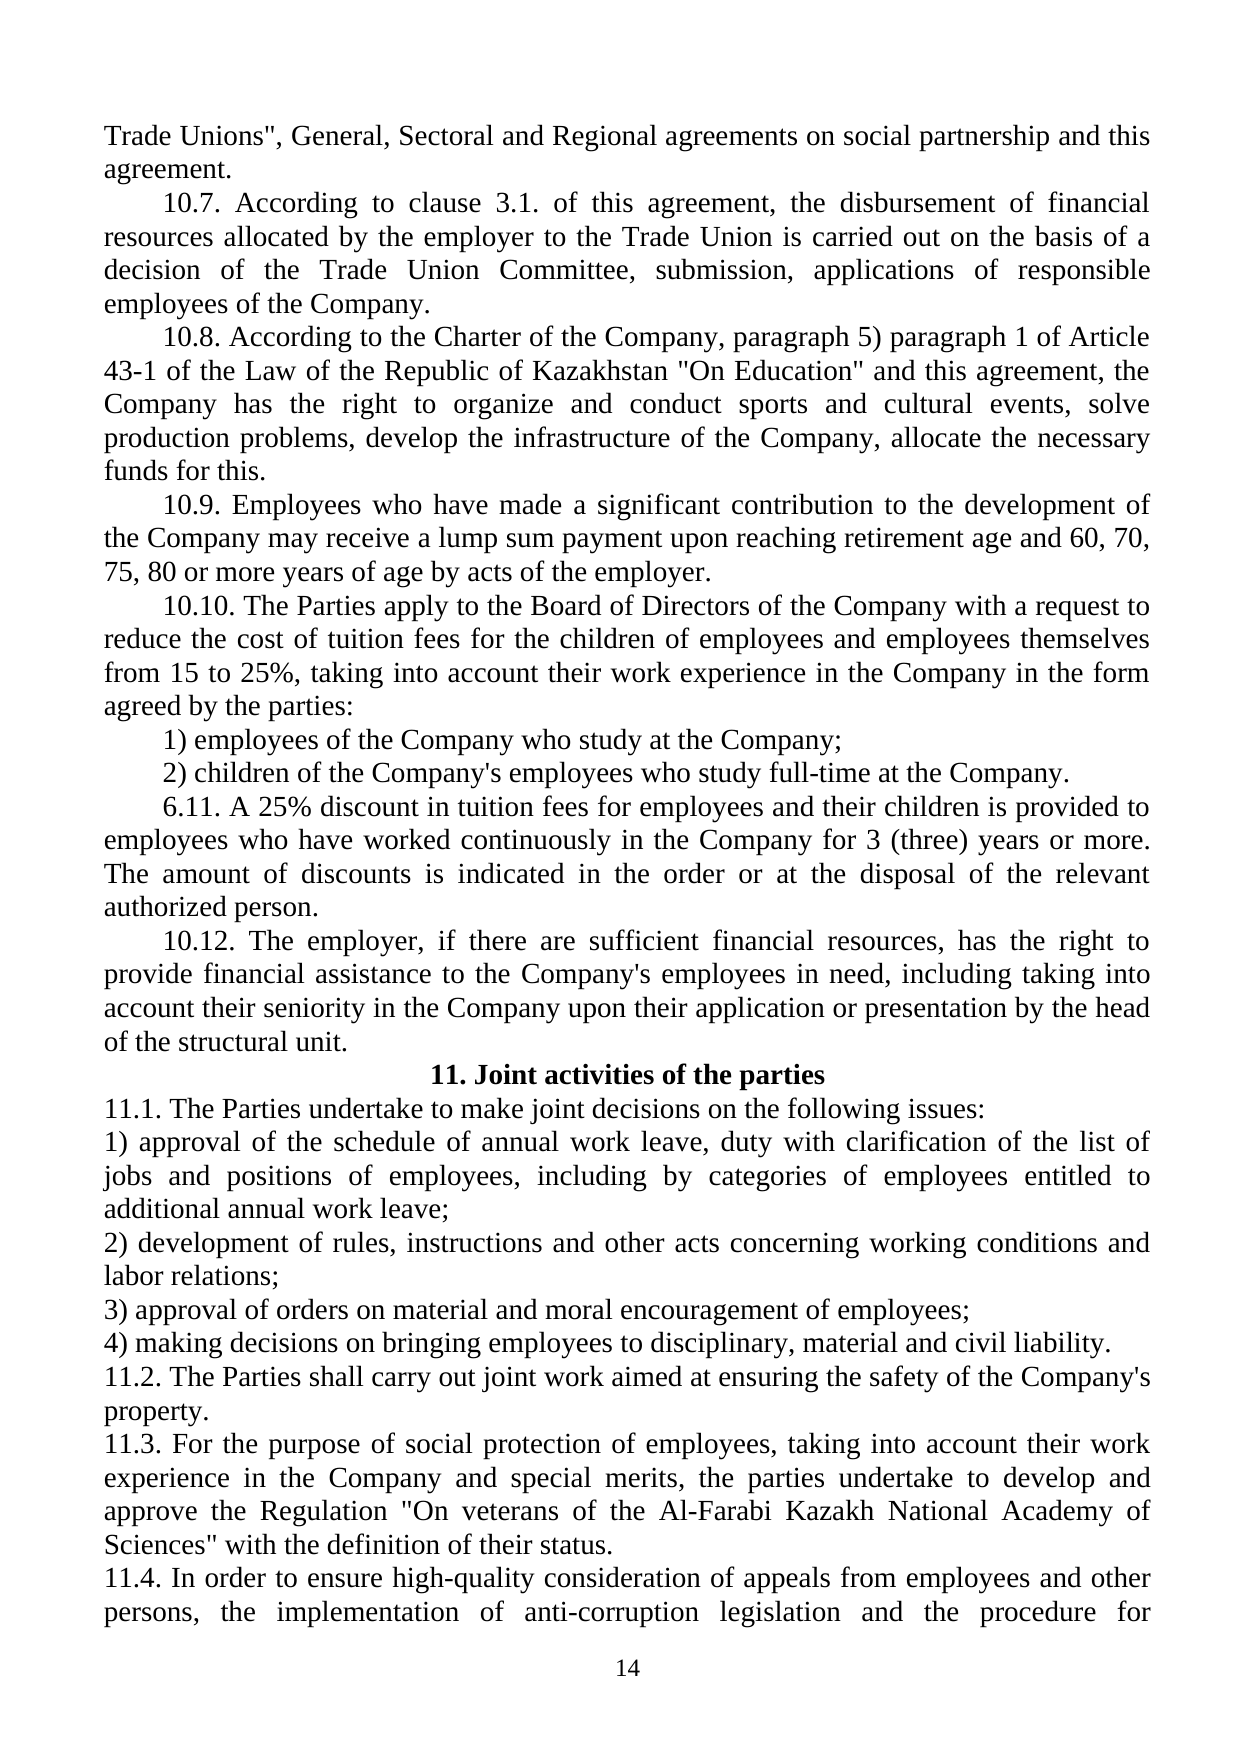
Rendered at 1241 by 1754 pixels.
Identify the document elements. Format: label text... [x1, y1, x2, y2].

text 2) children of the Company's employees who study full-time at the Company. [103, 755, 1152, 789]
text 11.2. The Parties shall carry out joint work aimed at ensuring the safety of the Company's property. [103, 1359, 1152, 1426]
text 6.11. A 25% discount in tuition fees for employees and their children is provided to employees who have worked continuously in the Company for 3 (three) years or more. The amount of discounts is indicated in the order or at the disposal of the relevant authorized person. [103, 789, 1152, 923]
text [103, 118, 1152, 185]
text 11.1. The Parties undertake to make joint decisions on the following issues: [103, 1091, 1152, 1124]
text 10.7. According to clause 3.1. of this agreement, the disbursement of financial resources allocated by the employer to the Trade Union is carried out on the basis of a decision of the Trade Union Committee, submission, applications of responsible employees of the Company. [103, 185, 1152, 319]
text 11.3. For the purpose of social protection of employees, taking into account their work experience in the Company and special merits, the parties undertake to develop and approve the Regulation "On veterans of the Al-Farabi Kazakh National Academy of Sciences" with the definition of their status. [103, 1426, 1152, 1560]
text 1) approval of the schedule of annual work leave, duty with clarification of the list of jobs and positions of employees, including by categories of employees entitled to additional annual work leave; [103, 1124, 1152, 1225]
text 10.9. Employees who have made a significant contribution to the development of the Company may receive a lump sum payment upon reaching retirement age and 60, 70, 75, 80 or more years of age by acts of the employer. [103, 487, 1152, 588]
text 2) development of rules, instructions and other acts concerning working conditions and labor relations; [103, 1225, 1152, 1292]
text 10.8. According to the Charter of the Company, paragraph 5) paragraph 1 of Article 43-1 of the Law of the Republic of Kazakhstan "On Education" and this agreement, the Company has the right to organize and conduct sports and cultural events, solve production problems, develop the infrastructure of the Company, allocate the necessary funds for this. [103, 319, 1152, 487]
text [103, 1560, 1152, 1627]
text 1) employees of the Company who study at the Company; [103, 722, 1152, 755]
text 10.10. The Parties apply to the Board of Directors of the Company with a request to reduce the cost of tuition fees for the children of employees and employees themselves from 15 to 25%, taking into account their work experience in the Company in the form agreed by the parties: [103, 588, 1152, 722]
text 3) approval of orders on material and moral encouragement of employees; [103, 1292, 1152, 1326]
text 4) making decisions on bringing employees to disciplinary, material and civil liability. [103, 1326, 1152, 1359]
text 11. Joint activities of the parties [103, 1057, 1152, 1091]
text 10.12. The employer, if there are sufficient financial resources, has the right to provide financial assistance to the Company's employees in need, including taking into account their seniority in the Company upon their application or presentation by the head of the structural unit. [103, 923, 1152, 1057]
